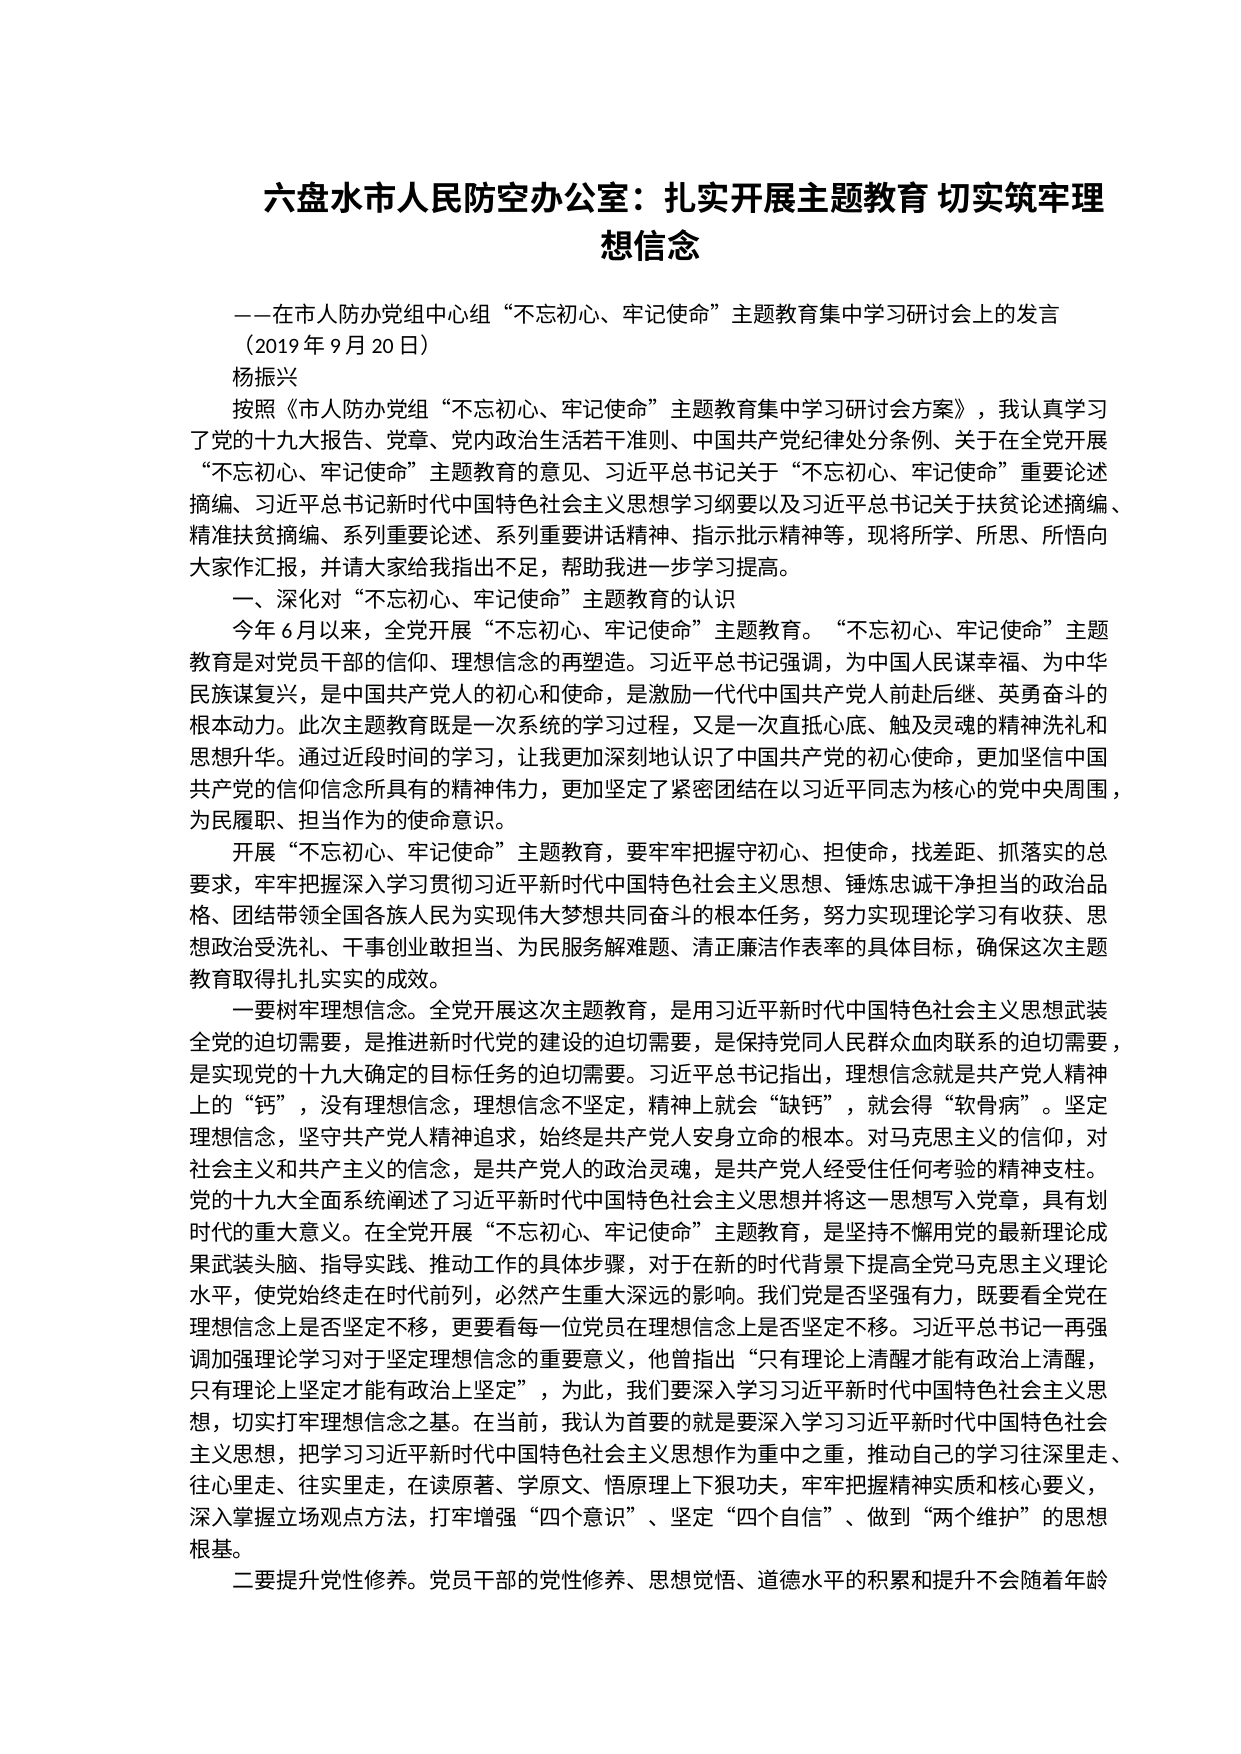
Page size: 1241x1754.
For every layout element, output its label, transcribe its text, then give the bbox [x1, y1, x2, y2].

subtitle 六盘水市人民防空办公室：扎实开展主题教育 切实筑牢理想信念 [189, 171, 1111, 268]
text 按照《市人防办党组“不忘初心、牢记使命”主题教育集中学习研讨会方案》，我认真学习了党的十九大报告、党章、党内政治生活若干准则、中国共产党纪律处分条例、关于在全党开展“不忘初心、牢记使命”主题教育的意见、习近平总书记关于“不忘初心、牢记使命”重要论述摘编、习近平总书记新时代中国特色社会主义思想学习纲要以及习近平总书记关于扶贫论述摘编、精准扶贫摘编、系列重要论述、系列重要讲话精神、指示批示精神等，现将所学、所思、所悟向大家作汇报，并请大家给我指出不足，帮助我进一步学习提高。 [189, 392, 1111, 582]
text （2019年9月20日） [189, 328, 1111, 360]
text 一、深化对“不忘初心、牢记使命”主题教育的认识 [189, 582, 1111, 613]
text 开展“不忘初心、牢记使命”主题教育，要牢牢把握守初心、担使命，找差距、抓落实的总要求，牢牢把握深入学习贯彻习近平新时代中国特色社会主义思想、锤炼忠诚干净担当的政治品格、团结带领全国各族人民为实现伟大梦想共同奋斗的根本任务，努力实现理论学习有收获、思想政治受洗礼、干事创业敢担当、为民服务解难题、清正廉洁作表率的具体目标，确保这次主题教育取得扎扎实实的成效。 [189, 835, 1111, 993]
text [189, 1563, 1111, 1595]
text 今年6月以来，全党开展“不忘初心、牢记使命”主题教育。“不忘初心、牢记使命”主题教育是对党员干部的信仰、理想信念的再塑造。习近平总书记强调，为中国人民谋幸福、为中华民族谋复兴，是中国共产党人的初心和使命，是激励一代代中国共产党人前赴后继、英勇奋斗的根本动力。此次主题教育既是一次系统的学习过程，又是一次直抵心底、触及灵魂的精神洗礼和思想升华。通过近段时间的学习，让我更加深刻地认识了中国共产党的初心使命，更加坚信中国共产党的信仰信念所具有的精神伟力，更加坚定了紧密团结在以习近平同志为核心的党中央周围，为民履职、担当作为的使命意识。 [189, 613, 1111, 835]
text 一要树牢理想信念。全党开展这次主题教育，是用习近平新时代中国特色社会主义思想武装全党的迫切需要，是推进新时代党的建设的迫切需要，是保持党同人民群众血肉联系的迫切需要，是实现党的十九大确定的目标任务的迫切需要。习近平总书记指出，理想信念就是共产党人精神上的“钙”，没有理想信念，理想信念不坚定，精神上就会“缺钙”，就会得“软骨病”。坚定理想信念，坚守共产党人精神追求，始终是共产党人安身立命的根本。对马克思主义的信仰，对社会主义和共产主义的信念，是共产党人的政治灵魂，是共产党人经受住任何考验的精神支柱。党的十九大全面系统阐述了习近平新时代中国特色社会主义思想并将这一思想写入党章，具有划时代的重大意义。在全党开展“不忘初心、牢记使命”主题教育，是坚持不懈用党的最新理论成果武装头脑、指导实践、推动工作的具体步骤，对于在新的时代背景下提高全党马克思主义理论水平，使党始终走在时代前列，必然产生重大深远的影响。我们党是否坚强有力，既要看全党在理想信念上是否坚定不移，更要看每一位党员在理想信念上是否坚定不移。习近平总书记一再强调加强理论学习对于坚定理想信念的重要意义，他曾指出“只有理论上清醒才能有政治上清醒，只有理论上坚定才能有政治上坚定”，为此，我们要深入学习习近平新时代中国特色社会主义思想，切实打牢理想信念之基。在当前，我认为首要的就是要深入学习习近平新时代中国特色社会主义思想，把学习习近平新时代中国特色社会主义思想作为重中之重，推动自己的学习往深里走、往心里走、往实里走，在读原著、学原文、悟原理上下狠功夫，牢牢把握精神实质和核心要义，深入掌握立场观点方法，打牢增强“四个意识”、坚定“四个自信”、做到“两个维护”的思想根基。 [189, 993, 1111, 1563]
text ——在市人防办党组中心组“不忘初心、牢记使命”主题教育集中学习研讨会上的发言 [189, 297, 1111, 328]
text 杨振兴 [189, 360, 1111, 392]
